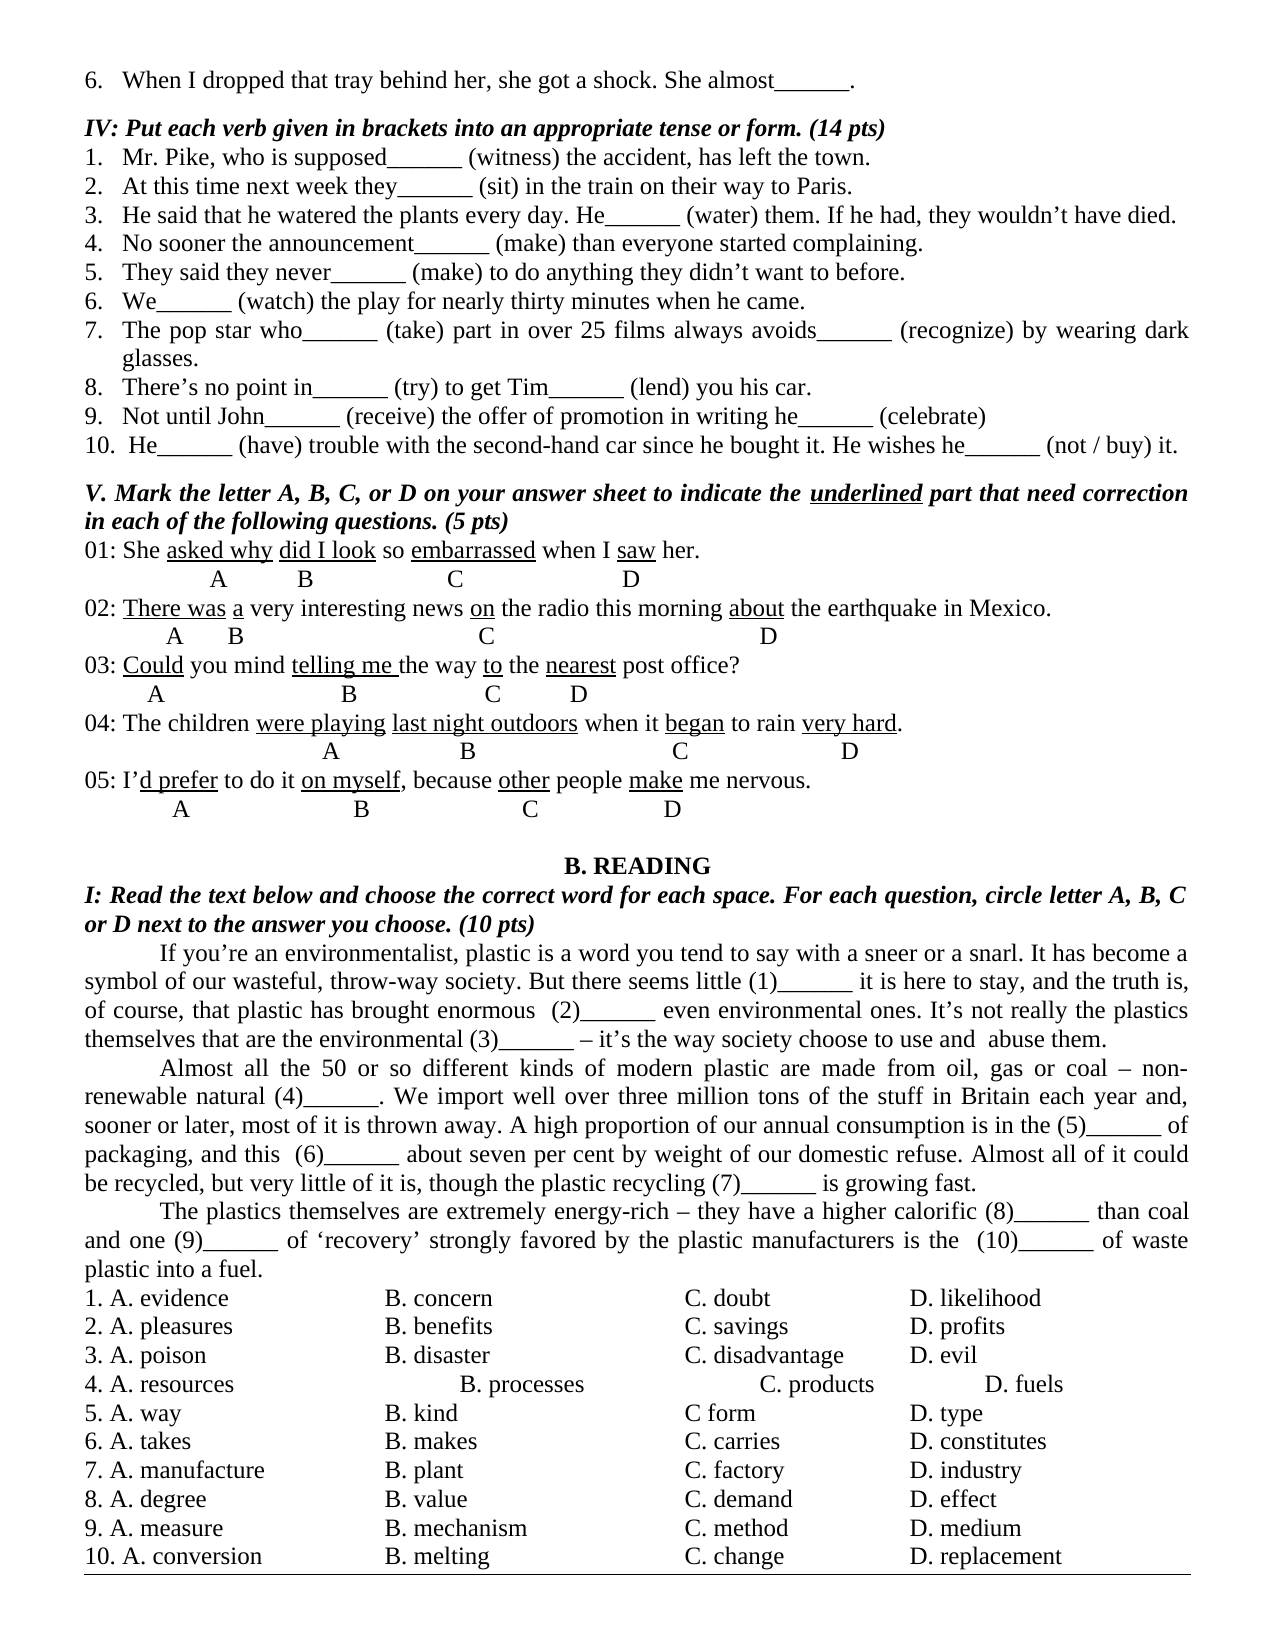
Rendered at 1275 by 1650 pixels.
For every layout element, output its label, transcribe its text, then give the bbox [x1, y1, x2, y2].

text 9. A. measure B. mechanism C. method D. medium [84, 1513, 1191, 1541]
list At this time next week they______ (sit) in the train on their way to Paris. [84, 171, 1191, 200]
text The plastics themselves are extremely energy-rich – they have a higher calorific (8)______ than coal and one (9)______ of ‘recovery’ strongly favored by the plastic manufacturers is the (10)______ of waste plastic into a fuel. [84, 1196, 1191, 1283]
list There’s no point in______ (try) to get Tim______ (lend) you his car. [84, 372, 1191, 401]
text If you’re an environmentalist, plastic is a word you tend to say with a sneer or a snarl. It has become a symbol of our wasteful, throw-way society. But there seems little (1)______ it is here to stay, and the truth is, of course, that plastic has brought enormous (2)______ even environmental ones. It’s not really the plastics themselves that are the environmental (3)______ – it’s the way society choose to use and abuse them. [84, 938, 1191, 1053]
list Not until John______ (receive) the offer of promotion in writing he______ (celebrate) [84, 401, 1191, 430]
text 2. A. pleasures B. benefits C. savings D. profits [84, 1311, 1191, 1340]
text Almost all the 50 or so different kinds of modern plastic are made from oil, gas or coal – non-renewable natural (4)______. We import well over three million tons of the stuff in Britain each year and, sooner or later, most of it is thrown away. A high proportion of our annual consumption is in the (5)______ of packaging, and this (6)______ about seven per cent by weight of our domestic refuse. Almost all of it could be recycled, but very little of it is, though the plastic recycling (7)______ is growing fast. [84, 1053, 1191, 1196]
text 8. A. degree B. value C. demand D. effect [84, 1484, 1191, 1513]
text A B C D [84, 679, 1191, 708]
text B. READING [84, 851, 1191, 880]
list He______ (have) trouble with the second-hand car since he bought it. He wishes he______ (not / buy) it. [84, 430, 1191, 458]
text 01: She asked why did I look so embarrassed when I saw her. [84, 535, 1191, 564]
text 04: The children were playing last night outdoors when it began to rain very hard. [84, 708, 1191, 736]
list They said they never______ (make) to do anything they didn’t want to before. [84, 257, 1191, 286]
text 6. A. takes B. makes C. carries D. constitutes [84, 1426, 1191, 1455]
list Mr. Pike, who is supposed______ (witness) the accident, has left the town. [84, 142, 1191, 171]
text A B C D [84, 736, 1191, 765]
text 02: There was a very interesting news on the radio this morning about the earthquake in Mexico. [84, 593, 1191, 621]
list No sooner the announcement______ (make) than everyone started complaining. [84, 228, 1191, 257]
text A B C D [84, 564, 1191, 593]
text 3. A. poison B. disaster C. disadvantage D. evil [84, 1340, 1191, 1369]
text 1. A. evidence B. concern C. doubt D. likelihood [84, 1283, 1191, 1311]
text 5. A. way B. kind C form D. type [84, 1398, 1191, 1426]
text 05: I’d prefer to do it on myself, because other people make me nervous. [84, 765, 1191, 794]
list He said that he watered the plants every day. He______ (water) them. If he had, they wouldn’t have died. [84, 200, 1191, 228]
text IV: Put each verb given in brackets into an appropriate tense or form. (14 pts) [84, 113, 1191, 142]
text A B C D [84, 621, 1191, 650]
text 10. A. conversion B. melting C. change D. replacement [84, 1541, 1191, 1570]
text A B C D [84, 794, 1191, 823]
list When I dropped that tray behind her, she got a shock. She almost______. [84, 66, 1191, 94]
text V. Mark the letter A, B, C, or D on your answer sheet to indicate the underlined part that need correction in each of the following questions. (5 pts) [84, 478, 1191, 535]
text 7. A. manufacture B. plant C. factory D. industry [84, 1455, 1191, 1484]
text I: Read the text below and choose the correct word for each space. For each question, circle letter A, B, C or D next to the answer you choose. (10 pts) [84, 880, 1191, 938]
list The pop star who______ (take) part in over 25 films always avoids______ (recognize) by wearing dark glasses. [84, 315, 1191, 372]
text 4. A. resources B. processes C. products D. fuels [84, 1369, 1191, 1398]
text 03: Could you mind telling me the way to the nearest post office? [84, 650, 1191, 679]
list We______ (watch) the play for nearly thirty minutes when he came. [84, 286, 1191, 315]
